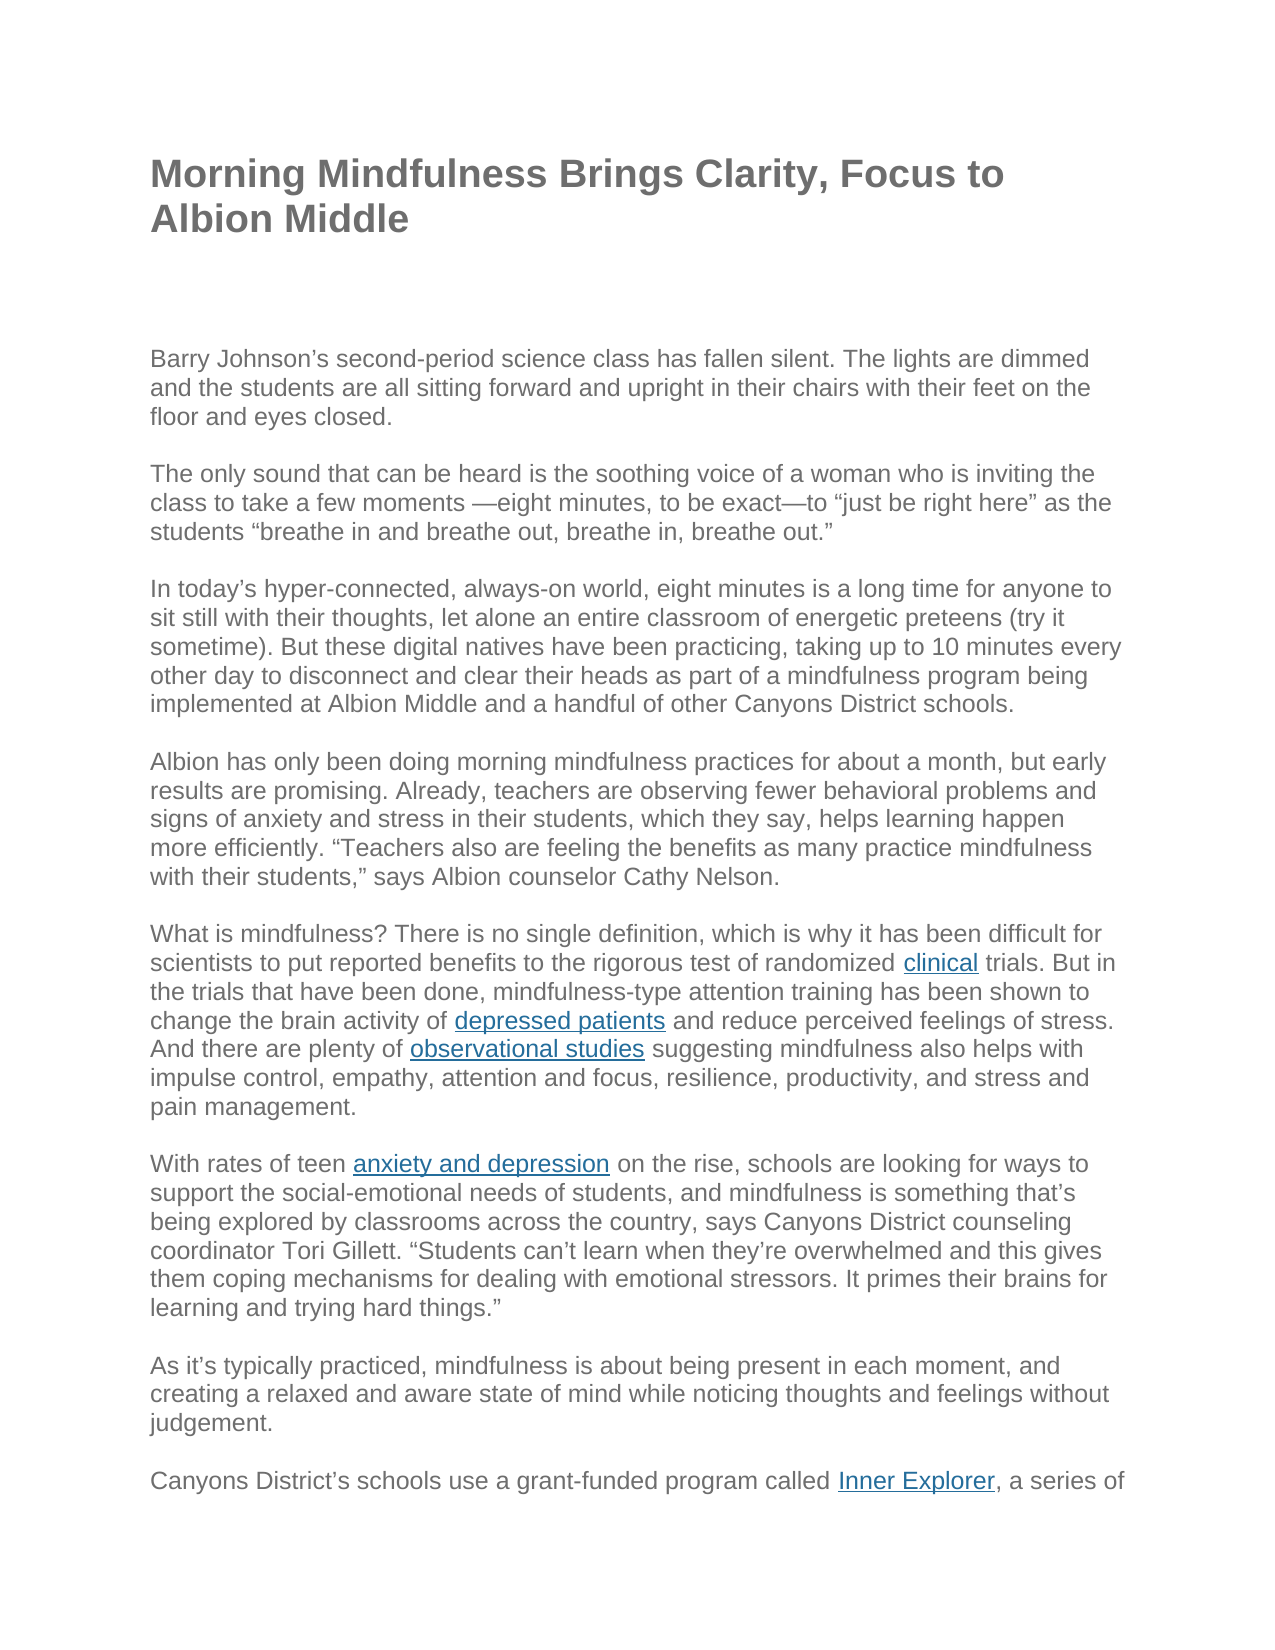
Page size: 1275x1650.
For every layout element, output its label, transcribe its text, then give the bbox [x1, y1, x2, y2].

text Morning Mindfulness Brings Clarity, Focus to Albion Middle [150, 150, 1125, 241]
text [150, 344, 1125, 1494]
